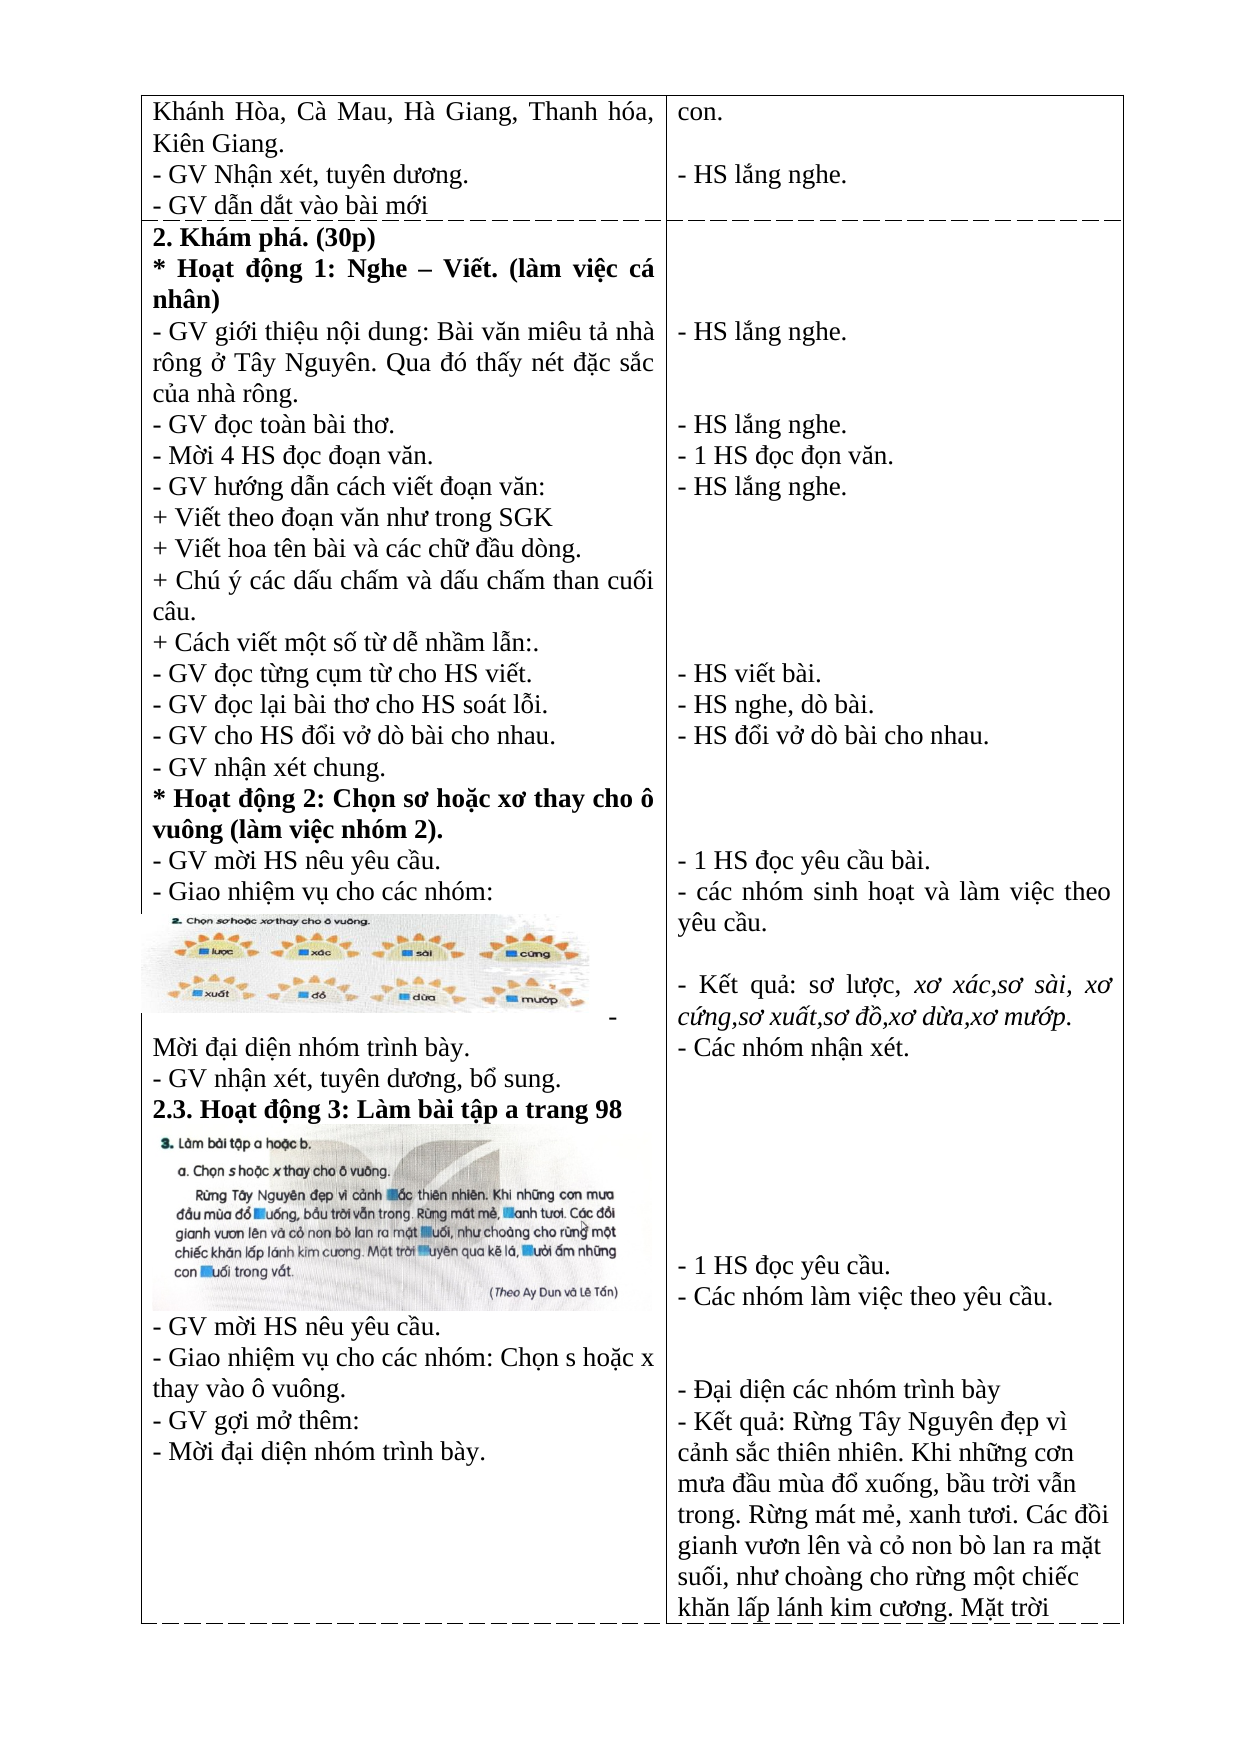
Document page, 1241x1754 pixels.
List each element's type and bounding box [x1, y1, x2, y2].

picture [141, 914, 590, 1013]
table_cell [142, 96, 666, 220]
table_cell [667, 220, 1123, 1623]
table_cell [667, 96, 1123, 220]
table_cell [142, 220, 666, 1623]
picture [152, 1124, 653, 1311]
